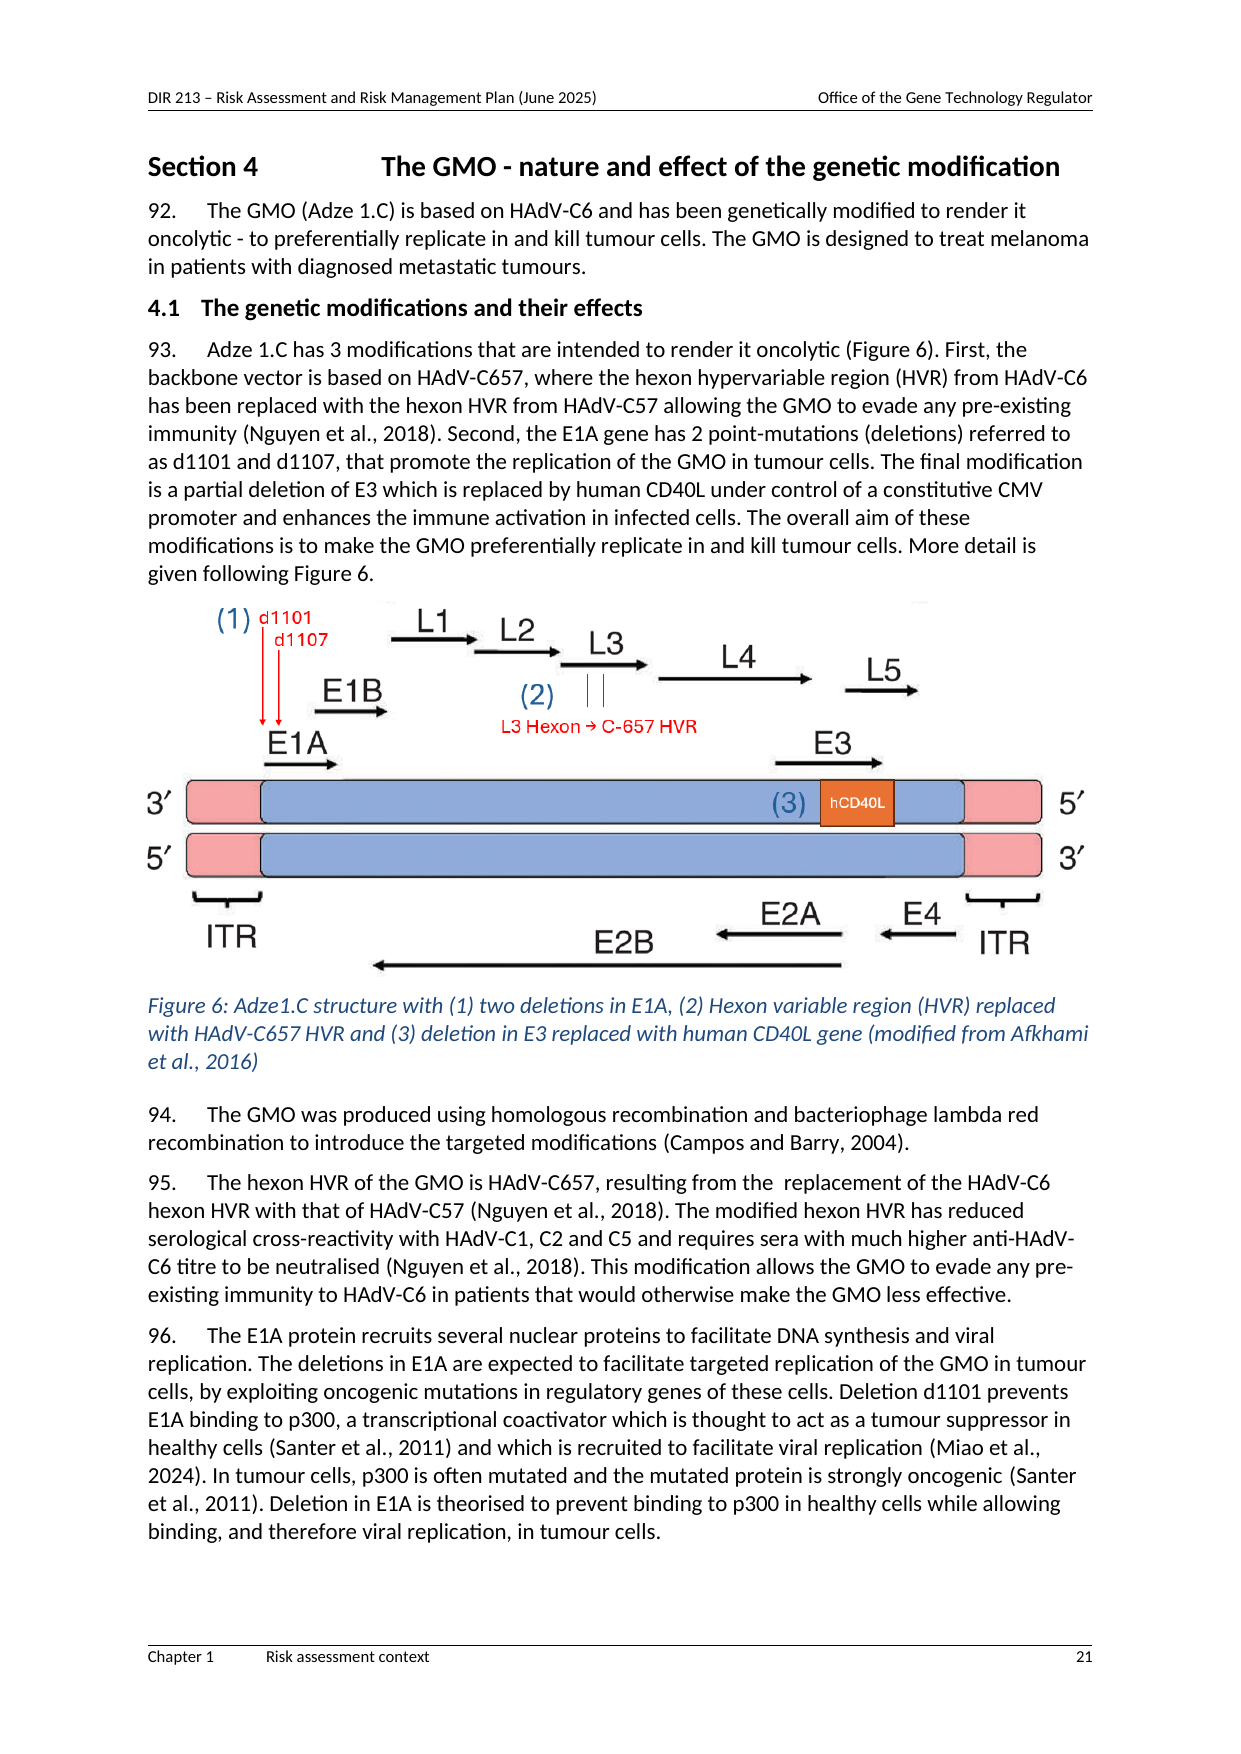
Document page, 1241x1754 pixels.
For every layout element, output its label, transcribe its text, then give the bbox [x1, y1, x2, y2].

text The GMO was produced using homologous recombination and bacteriophage lambda red recombination to introduce the targeted modifications (Campos and Barry, 2004). [148, 1100, 1092, 1156]
text Figure 6: Adze1.C structure with (1) two deletions in E1A, (2) Hexon variable region (HVR) replaced with HAdV-C657 HVR and (3) deletion in E3 replaced with human CD40L gene (modified from Afkhami et al., 2016) [148, 991, 1092, 1075]
text The GMO (Adze 1.C) is based on HAdV-C6 and has been genetically modified to render it oncolytic - to preferentially replicate in and kill tumour cells. The GMO is designed to treat melanoma in patients with diagnosed metastatic tumours. [148, 196, 1092, 280]
text The GMO - nature and effect of the genetic modification [148, 148, 1092, 183]
text The hexon HVR of the GMO is HAdV-C657, resulting from the replacement of the HAdV-C6 hexon HVR with that of HAdV-C57 (Nguyen et al., 2018). The modified hexon HVR has reduced serological cross-reactivity with HAdV-C1, C2 and C5 and requires sera with much higher anti-HAdV-C6 titre to be neutralised (Nguyen et al., 2018). This modification allows the GMO to evade any pre-existing immunity to HAdV-C6 in patients that would otherwise make the GMO less effective. [148, 1168, 1092, 1308]
picture [147, 600, 1093, 979]
text The genetic modifications and their effects [148, 292, 1092, 323]
text The E1A protein recruits several nuclear proteins to facilitate DNA synthesis and viral replication. The deletions in E1A are expected to facilitate targeted replication of the GMO in tumour cells, by exploiting oncogenic mutations in regulatory genes of these cells. Deletion d1101 prevents E1A binding to p300, a transcriptional coactivator which is thought to act as a tumour suppressor in healthy cells (Santer et al., 2011) and which is recruited to facilitate viral replication (Miao et al., 2024). In tumour cells, p300 is often mutated and the mutated protein is strongly oncogenic (Santer et al., 2011). Deletion in E1A is theorised to prevent binding to p300 in healthy cells while allowing binding, and therefore viral replication, in tumour cells. [148, 1321, 1092, 1545]
text Adze 1.C has 3 modifications that are intended to render it oncolytic (Figure 6). First, the backbone vector is based on HAdV-C657, where the hexon hypervariable region (HVR) from HAdV-C6 has been replaced with the hexon HVR from HAdV-C57 allowing the GMO to evade any pre-existing immunity (Nguyen et al., 2018). Second, the E1A gene has 2 point-mutations (deletions) referred to as d1101 and d1107, that promote the replication of the GMO in tumour cells. The final modification is a partial deletion of E3 which is replaced by human CD40L under control of a constitutive CMV promoter and enhances the immune activation in infected cells. The overall aim of these modifications is to make the GMO preferentially replicate in and kill tumour cells. More detail is given following Figure 6. [148, 335, 1092, 588]
